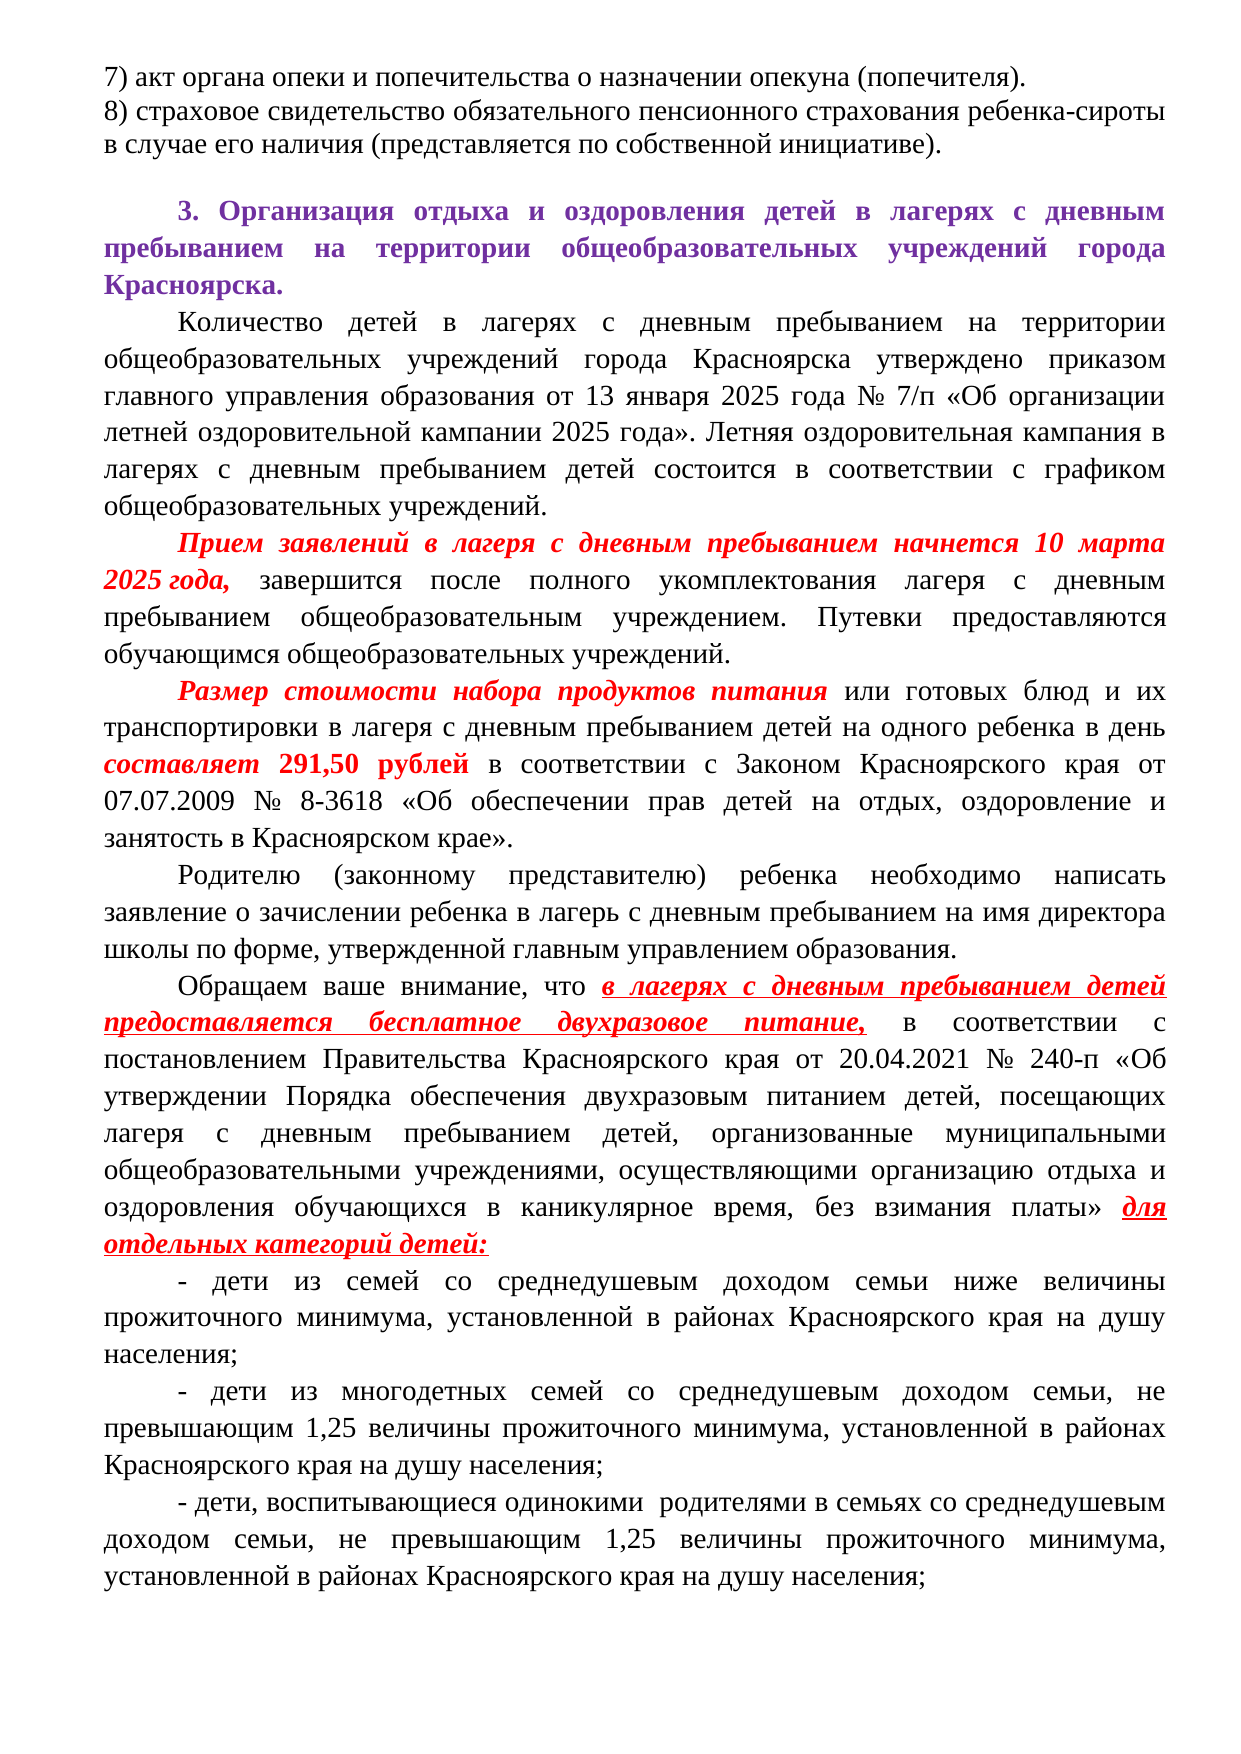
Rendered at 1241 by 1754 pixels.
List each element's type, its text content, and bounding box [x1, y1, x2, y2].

text Количество детей в лагерях с дневным пребыванием на территории общеобразовательных учреждений города Красноярска утверждено приказом главного управления образования от 13 января 2025 года № 7/п «Об организации летней оздоровительной кампании 2025 года». Летняя оздоровительная кампания в лагерях с дневным пребыванием детей состоится в соответствии с графиком общеобразовательных учреждений. [103, 304, 1167, 522]
text - дети из семей со среднедушевым доходом семьи ниже величины прожиточного минимума, установленной в районах Красноярского края на душу населения; [103, 1263, 1167, 1370]
text Родителю (законному представителю) ребенка необходимо написать заявление о зачислении ребенка в лагерь с дневным пребыванием на имя директора школы по форме, утвержденной главным управлением образования. [103, 857, 1167, 964]
text - дети, воспитывающиеся одинокими родителями в семьях со среднедушевым доходом семьи, не превышающим 1,25 величины прожиточного минимума, установленной в районах Красноярского края на душу населения; [103, 1484, 1167, 1591]
text - дети из многодетных семей со среднедушевым доходом семьи, не превышающим 1,25 величины прожиточного минимума, установленной в районах Красноярского края на душу населения; [103, 1373, 1167, 1481]
text 8) страховое свидетельство обязательного пенсионного страхования ребенка-сироты в случае его наличия (представляется по собственной инициативе). [103, 93, 1167, 160]
text Прием заявлений в лагеря с дневным пребыванием начнется 10 марта 2025 года, завершится после полного укомплектования лагеря с дневным пребыванием общеобразовательным учреждением. Путевки предоставляются обучающимся общеобразовательных учреждений. [103, 525, 1167, 669]
text 3. Организация отдыха и оздоровления детей в лагерях с дневным пребыванием на территории общеобразовательных учреждений города Красноярска. [103, 193, 1167, 301]
text 7) акт органа опеки и попечительства о назначении опекуна (попечителя). [103, 59, 1167, 93]
text Обращаем ваше внимание, что в лагерях с дневным пребыванием детей предоставляется бесплатное двухразовое питание, в соответствии с постановлением Правительства Красноярского края от 20.04.2021 № 240-п «Об утверждении Порядка обеспечения двухразовым питанием детей, посещающих лагеря с дневным пребыванием детей, организованные муниципальными общеобразовательными учреждениями, осуществляющими организацию отдыха и оздоровления обучающихся в каникулярное время, без взимания платы» для отдельных категорий детей: [103, 968, 1167, 1259]
text Размер стоимости набора продуктов питания или готовых блюд и их транспортировки в лагеря с дневным пребыванием детей на одного ребенка в день составляет 291,50 рублей в соответствии с Законом Красноярского края от 07.07.2009 № 8-3618 «Об обеспечении прав детей на отдых, оздоровление и занятость в Красноярском крае». [103, 673, 1167, 854]
